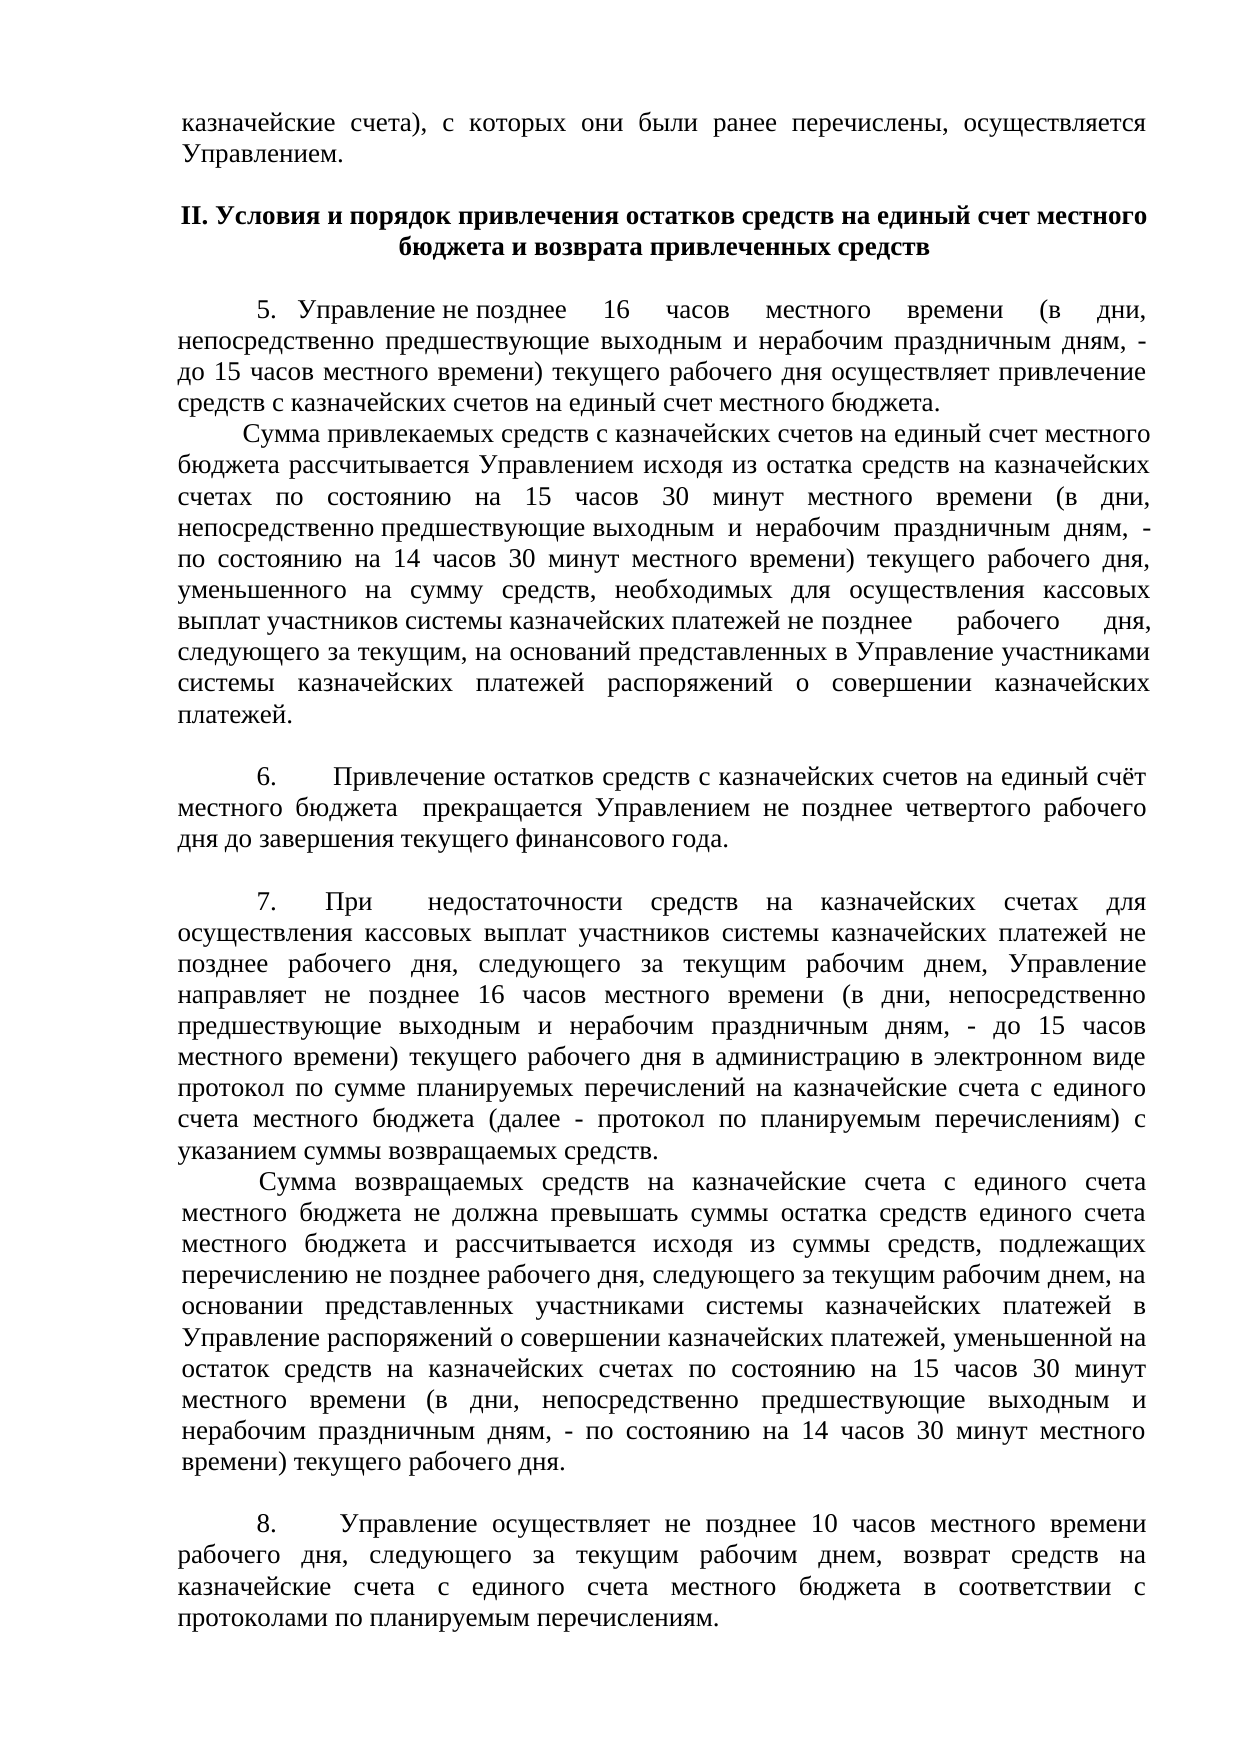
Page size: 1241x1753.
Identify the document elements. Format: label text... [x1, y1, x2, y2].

list Привлечение остатков средств с казначейских счетов на единый счёт местного бюджета прекращается Управлением не позднее четвертого рабочего дня до завершения текущего финансового года. [177, 760, 1147, 853]
text 5. Управление не позднее 16 часов местного времени (в дни, непосредственно предшествующие выходным и нерабочим праздничным дням, - до 15 часов местного времени) текущего рабочего дня осуществляет привлечение средств с казначейских счетов на единый счет местного бюджета. [177, 293, 1147, 417]
text II. Условия и порядок привлечения остатков средств на единый счет местного бюджета и возврата привлеченных средств [177, 199, 1152, 262]
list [181, 89, 1147, 168]
list Управление осуществляет не позднее 10 часов местного времени рабочего дня, следующего за текущим рабочим днем, возврат средств на казначейские счета с единого счета местного бюджета в соответствии с протоколами по планируемым перечислениям. [177, 1507, 1147, 1632]
text Сумма возвращаемых средств на казначейские счета с единого счета местного бюджета не должна превышать суммы остатка средств единого счета местного бюджета и рассчитывается исходя из суммы средств, подлежащих перечислению не позднее рабочего дня, следующего за текущим рабочим днем, на основании представленных участниками системы казначейских платежей в Управление распоряжений о совершении казначейских платежей, уменьшенной на остаток средств на казначейских счетах по состоянию на 15 часов 30 минут местного времени (в дни, непосредственно предшествующие выходным и нерабочим праздничным дням, - по состоянию на 14 часов 30 минут местного времени) текущего рабочего дня. [181, 1165, 1147, 1476]
text Сумма привлекаемых средств с казначейских счетов на единый счет местного бюджета рассчитывается Управлением исходя из остатка средств на казначейских счетах по состоянию на 15 часов 30 минут местного времени (в дни, непосредственно предшествующие выходным и нерабочим праздничным дням, - по состоянию на 14 часов 30 минут местного времени) текущего рабочего дня, уменьшенного на сумму средств, необходимых для осуществления кассовых выплат участников системы казначейских платежей не позднее рабочего дня, следующего за текущим, на оснований представленных в Управление участниками системы казначейских платежей распоряжений о совершении казначейских платежей. [177, 417, 1152, 729]
list При недостаточности средств на казначейских счетах для осуществления кассовых выплат участников системы казначейских платежей не позднее рабочего дня, следующего за текущим рабочим днем, Управление направляет не позднее 16 часов местного времени (в дни, непосредственно предшествующие выходным и нерабочим праздничным дням, - до 15 часов местного времени) текущего рабочего дня в администрацию в электронном виде протокол по сумме планируемых перечислений на казначейские счета с единого счета местного бюджета (далее - протокол по планируемым перечислениям) с указанием суммы возвращаемых средств. [177, 884, 1147, 1165]
